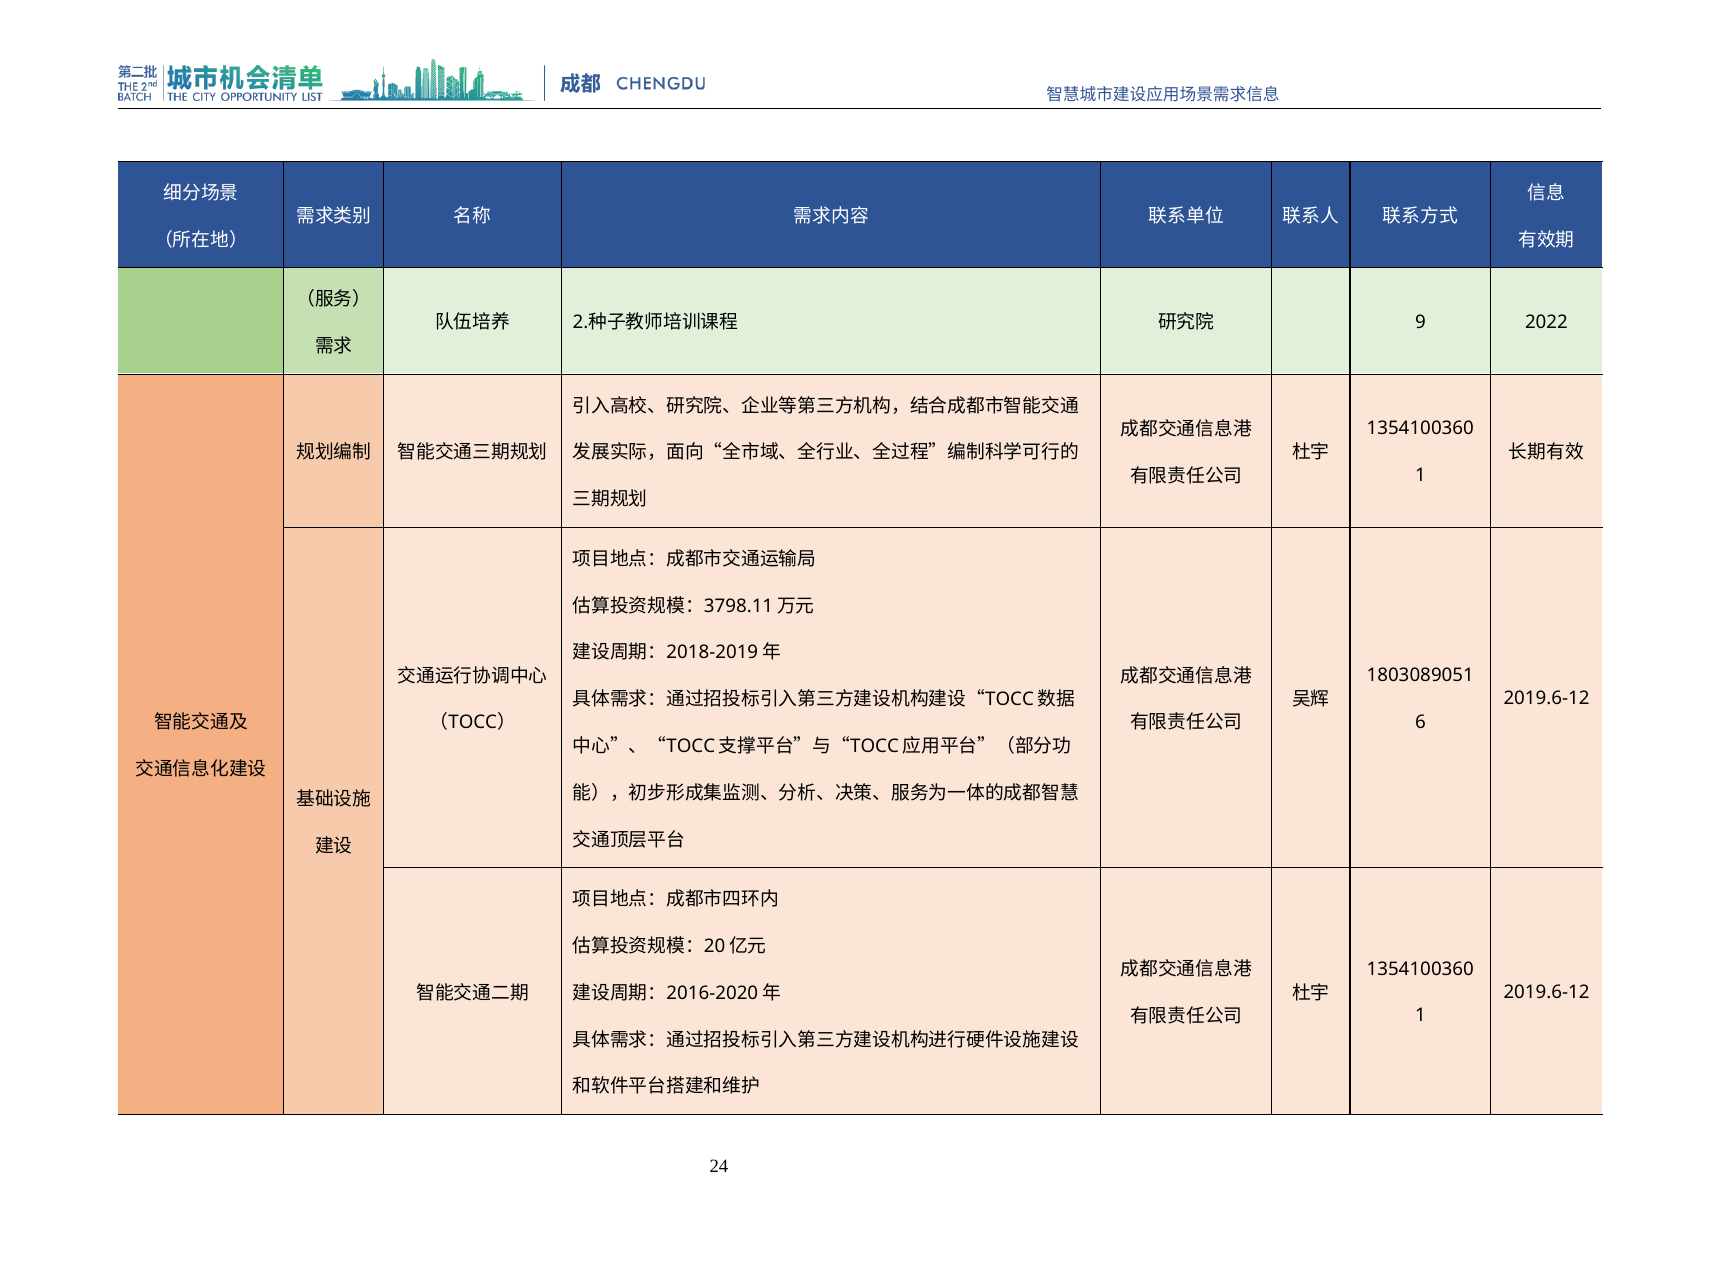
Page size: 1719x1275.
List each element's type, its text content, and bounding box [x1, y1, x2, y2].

table_cell 智能交通二期 [384, 868, 561, 1114]
table_cell 智能交通及 交通信息化建设 [118, 375, 283, 1114]
table_cell 2019-2022 [1491, 268, 1602, 373]
table_cell 成都市教育科学研究院 [1101, 268, 1271, 373]
table_cell 项目地点：成都市四环内 估算投资规模：20亿元 建设周期：2016-2020年 具体需求：通过招投标引入第三方建设机构进行硬件设施建设和软件平台搭建和维护 [562, 868, 1100, 1114]
table_cell 杜宇 [1272, 375, 1349, 527]
table_cell 规划编制 [284, 375, 383, 527]
table_header 联系方式 [1351, 162, 1490, 267]
table_header 信息 有效期 [1491, 162, 1602, 267]
table_cell 产品 （服务）需求 [284, 268, 383, 373]
table_cell 王妍 [1272, 268, 1349, 373]
table_header 名称 [384, 162, 561, 267]
table_cell 2019.6-12 [1491, 528, 1602, 867]
table_cell 项目地点：成都市交通运输局 估算投资规模：3798.11万元 建设周期：2018-2019年 具体需求：通过招投标引入第三方建设机构建设“TOCC数据中心”、“TOCC支撑平台”与“TOCC应用平台”（部分功能），初步形成集监测、分析、决策、服务为一体的成都智慧交通顶层平台 [562, 528, 1100, 867]
table_cell 13541003601 [1351, 868, 1490, 1114]
table_header 需求类别 [284, 162, 383, 267]
table_header 细分场景 （所在地） [118, 162, 283, 267]
table_header 联系人 [1272, 162, 1349, 267]
table_cell 18683422929 [1351, 268, 1490, 373]
table_cell 成都交通信息港有限责任公司 [1101, 375, 1271, 527]
table_header 联系单位 [1101, 162, 1271, 267]
table_cell 18030890516 [1351, 528, 1490, 867]
table_cell 基础设施 建设 [284, 528, 383, 1114]
table_cell 1.提升校长领导力培训课程 2.种子教师培训课程 [562, 268, 1100, 373]
table_cell 成都交通信息港有限责任公司 [1101, 528, 1271, 867]
table_cell 引入高校、研究院、企业等第三方机构，结合成都市智能交通发展实际，面向“全市域、全行业、全过程”编制科学可行的三期规划 [562, 375, 1100, 527]
table_cell 交通运行协调中心（TOCC） [384, 528, 561, 867]
table_cell 吴辉 [1272, 528, 1349, 867]
picture [118, 59, 705, 101]
table_cell 成都交通信息港有限责任公司 [1101, 868, 1271, 1114]
table_cell 长期有效 [1491, 375, 1602, 527]
table_cell 13541003601 [1351, 375, 1490, 527]
table_cell 智能交通三期规划 [384, 375, 561, 527]
table_cell 杜宇 [1272, 868, 1349, 1114]
table_cell “未来学校”人才队伍培养 [384, 268, 561, 373]
table_cell 2019.6-12 [1491, 868, 1602, 1114]
table_header 需求内容 [562, 162, 1100, 267]
